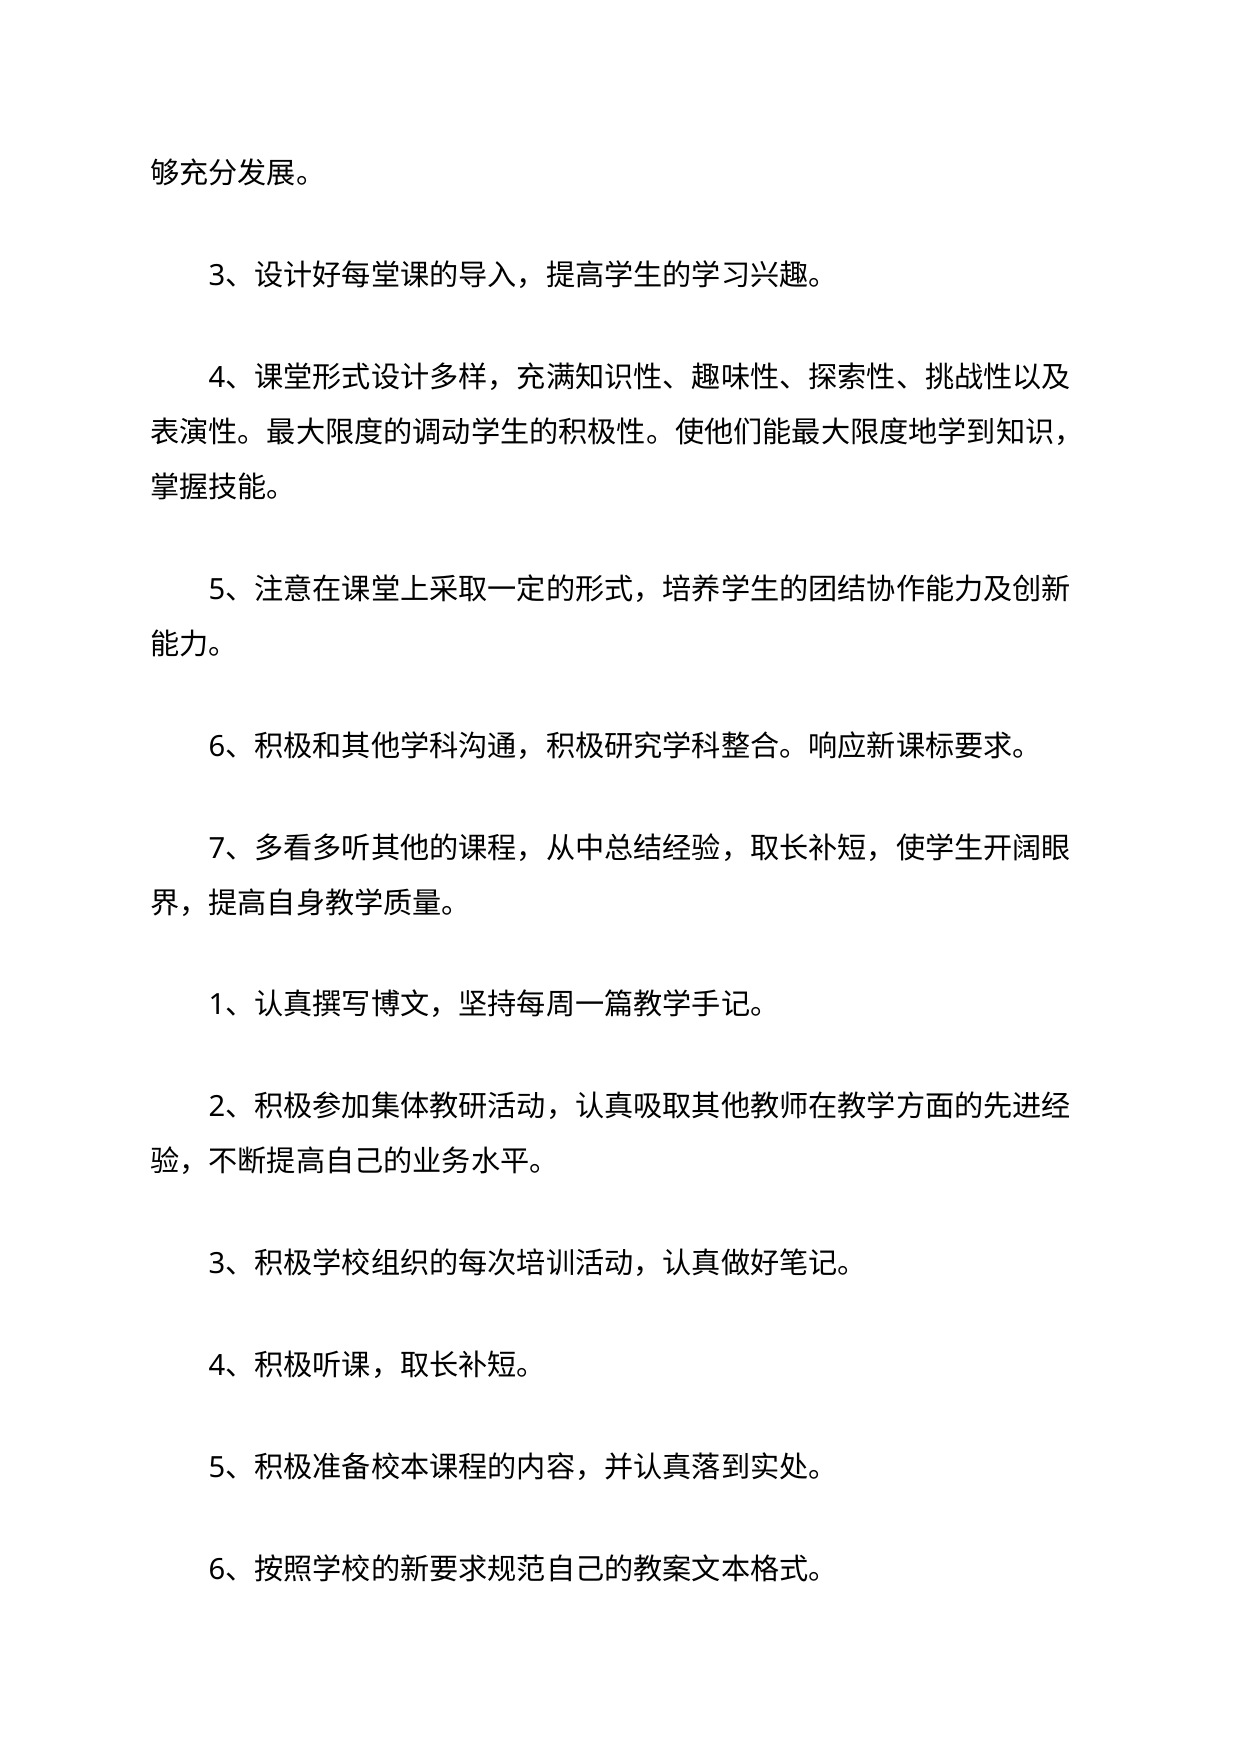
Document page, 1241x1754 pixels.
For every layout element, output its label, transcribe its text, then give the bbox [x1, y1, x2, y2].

text 3、设计好每堂课的导入，提高学生的学习兴趣。 [150, 252, 1090, 294]
text 5、积极准备校本课程的内容，并认真落到实处。 [150, 1444, 1090, 1486]
text 6、按照学校的新要求规范自己的教案文本格式。 [150, 1546, 1090, 1588]
text 3、积极学校组织的每次培训活动，认真做好笔记。 [150, 1240, 1090, 1282]
text 4、积极听课，取长补短。 [150, 1342, 1090, 1384]
text 4、课堂形式设计多样，充满知识性、趣味性、探索性、挑战性以及表演性。最大限度的调动学生的积极性。使他们能最大限度地学到知识，掌握技能。 [150, 354, 1090, 506]
text 2、积极参加集体教研活动，认真吸取其他教师在教学方面的先进经验，不断提高自己的业务水平。 [150, 1083, 1090, 1180]
text 6、积极和其他学科沟通，积极研究学科整合。响应新课标要求。 [150, 722, 1090, 764]
text 7、多看多听其他的课程，从中总结经验，取长补短，使学生开阔眼界，提高自身教学质量。 [150, 824, 1090, 921]
text 5、注意在课堂上采取一定的形式，培养学生的团结协作能力及创新能力。 [150, 565, 1090, 663]
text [150, 150, 1090, 192]
text 1、认真撰写博文，坚持每周一篇教学手记。 [150, 981, 1090, 1023]
